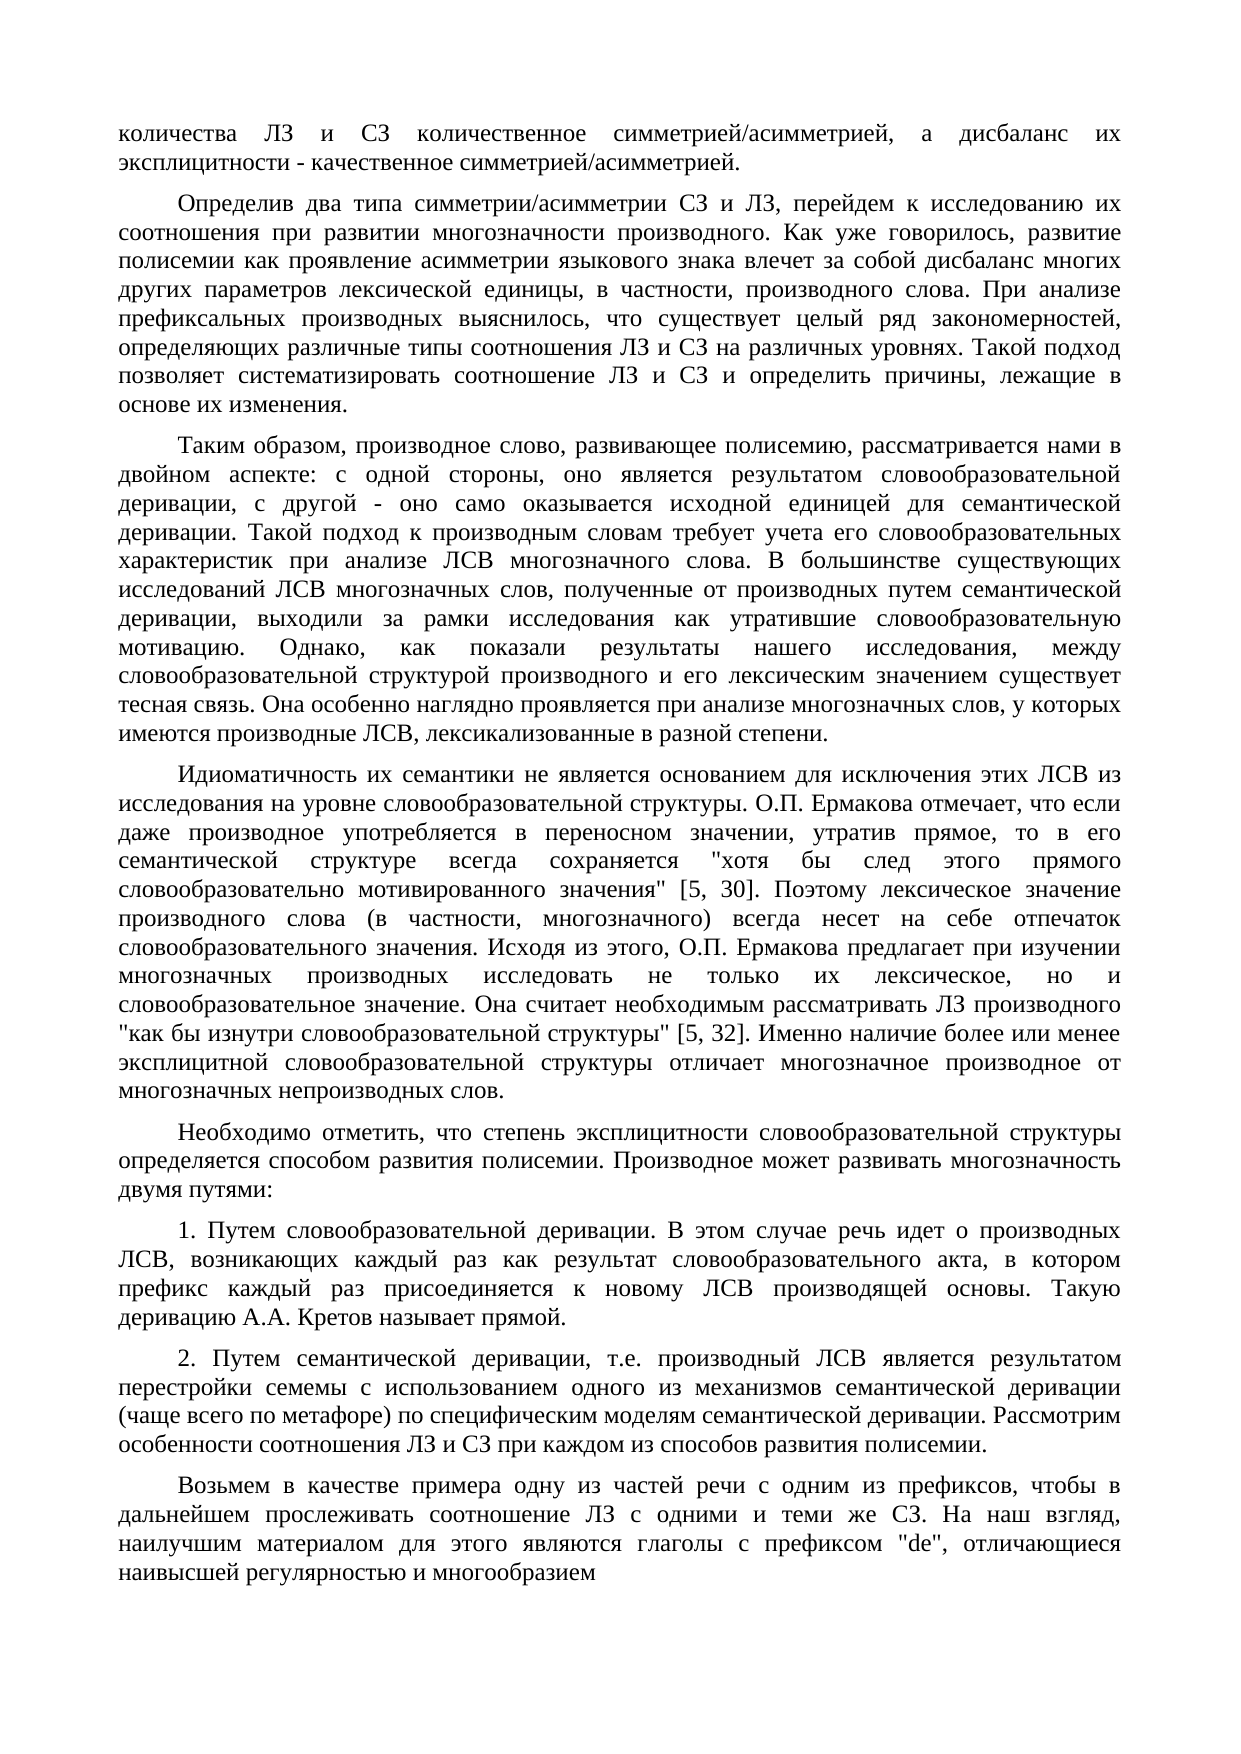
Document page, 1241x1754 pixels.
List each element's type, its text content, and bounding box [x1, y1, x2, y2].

text Необходимо отметить, что степень эксплицитности словообразовательной структуры определяется способом развития полисемии. Производное может развивать многозначность двумя путями: [118, 1117, 1122, 1203]
text Возьмем в качестве примера одну из частей речи с одним из префиксов, чтобы в дальнейшем прослеживать соотношение ЛЗ с одними и теми же СЗ. На наш взгляд, наилучшим материалом для этого являются глаголы с префиксом "de", отличающиеся наивысшей регулярностью и многообразием [118, 1471, 1122, 1586]
text Идиоматичность их семантики не является основанием для исключения этих ЛСВ из исследования на уровне словообразовательной структуры. О.П. Ермакова отмечает, что если даже производное употребляется в переносном значении, утратив прямое, то в его семантической структуре всегда сохраняется "хотя бы след этого прямого словообразовательно мотивированного значения" [5, 30]. Поэтому лексическое значение производного слова (в частности, многозначного) всегда несет на себе отпечаток словообразовательного значения. Исходя из этого, О.П. Ермакова предлагает при изучении многозначных производных исследовать не только их лексическое, но и словообразовательное значение. Она считает необходимым рассматривать ЛЗ производного "как бы изнутри словообразовательной структуры" [5, 32]. Именно наличие более или менее эксплицитной словообразовательной структуры отличает многозначное производное от многозначных непроизводных слов. [118, 759, 1122, 1104]
text Определив два типа симметрии/асимметрии СЗ и ЛЗ, перейдем к исследованию их соотношения при развитии многозначности производного. Как уже говорилось, развитие полисемии как проявление асимметрии языкового знака влечет за собой дисбаланс многих других параметров лексической единицы, в частности, производного слова. При анализе префиксальных производных выяснилось, что существует целый ряд закономерностей, определяющих различные типы соотношения ЛЗ и СЗ на различных уровнях. Такой подход позволяет систематизировать соотношение ЛЗ и СЗ и определить причины, лежащие в основе их изменения. [118, 188, 1122, 418]
text Таким образом, производное слово, развивающее полисемию, рассматривается нами в двойном аспекте: с одной стороны, оно является результатом словообразовательной деривации, с другой - оно само оказывается исходной единицей для семантической деривации. Такой подход к производным словам требует учета его словообразовательных характеристик при анализе ЛСВ многозначного слова. В большинстве существующих исследований ЛСВ многозначных слов, полученные от производных путем семантической деривации, выходили за рамки исследования как утратившие словообразовательную мотивацию. Однако, как показали результаты нашего исследования, между словообразовательной структурой производного и его лексическим значением существует тесная связь. Она особенно наглядно проявляется при анализе многозначных слов, у которых имеются производные ЛСВ, лексикализованные в разной степени. [118, 431, 1122, 747]
text 1. Путем словообразовательной деривации. В этом случае речь идет о производных ЛСВ, возникающих каждый раз как результат словообразовательного акта, в котором префикс каждый раз присоединяется к новому ЛСВ производящей основы. Такую деривацию А.А. Кретов называет прямой. [118, 1216, 1122, 1331]
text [118, 118, 1122, 176]
text 2. Путем семантической деривации, т.е. производный ЛСВ является результатом перестройки семемы с использованием одного из механизмов семантической деривации (чаще всего по метафоре) по специфическим моделям семантической деривации. Рассмотрим особенности соотношения ЛЗ и СЗ при каждом из способов развития полисемии. [118, 1343, 1122, 1458]
